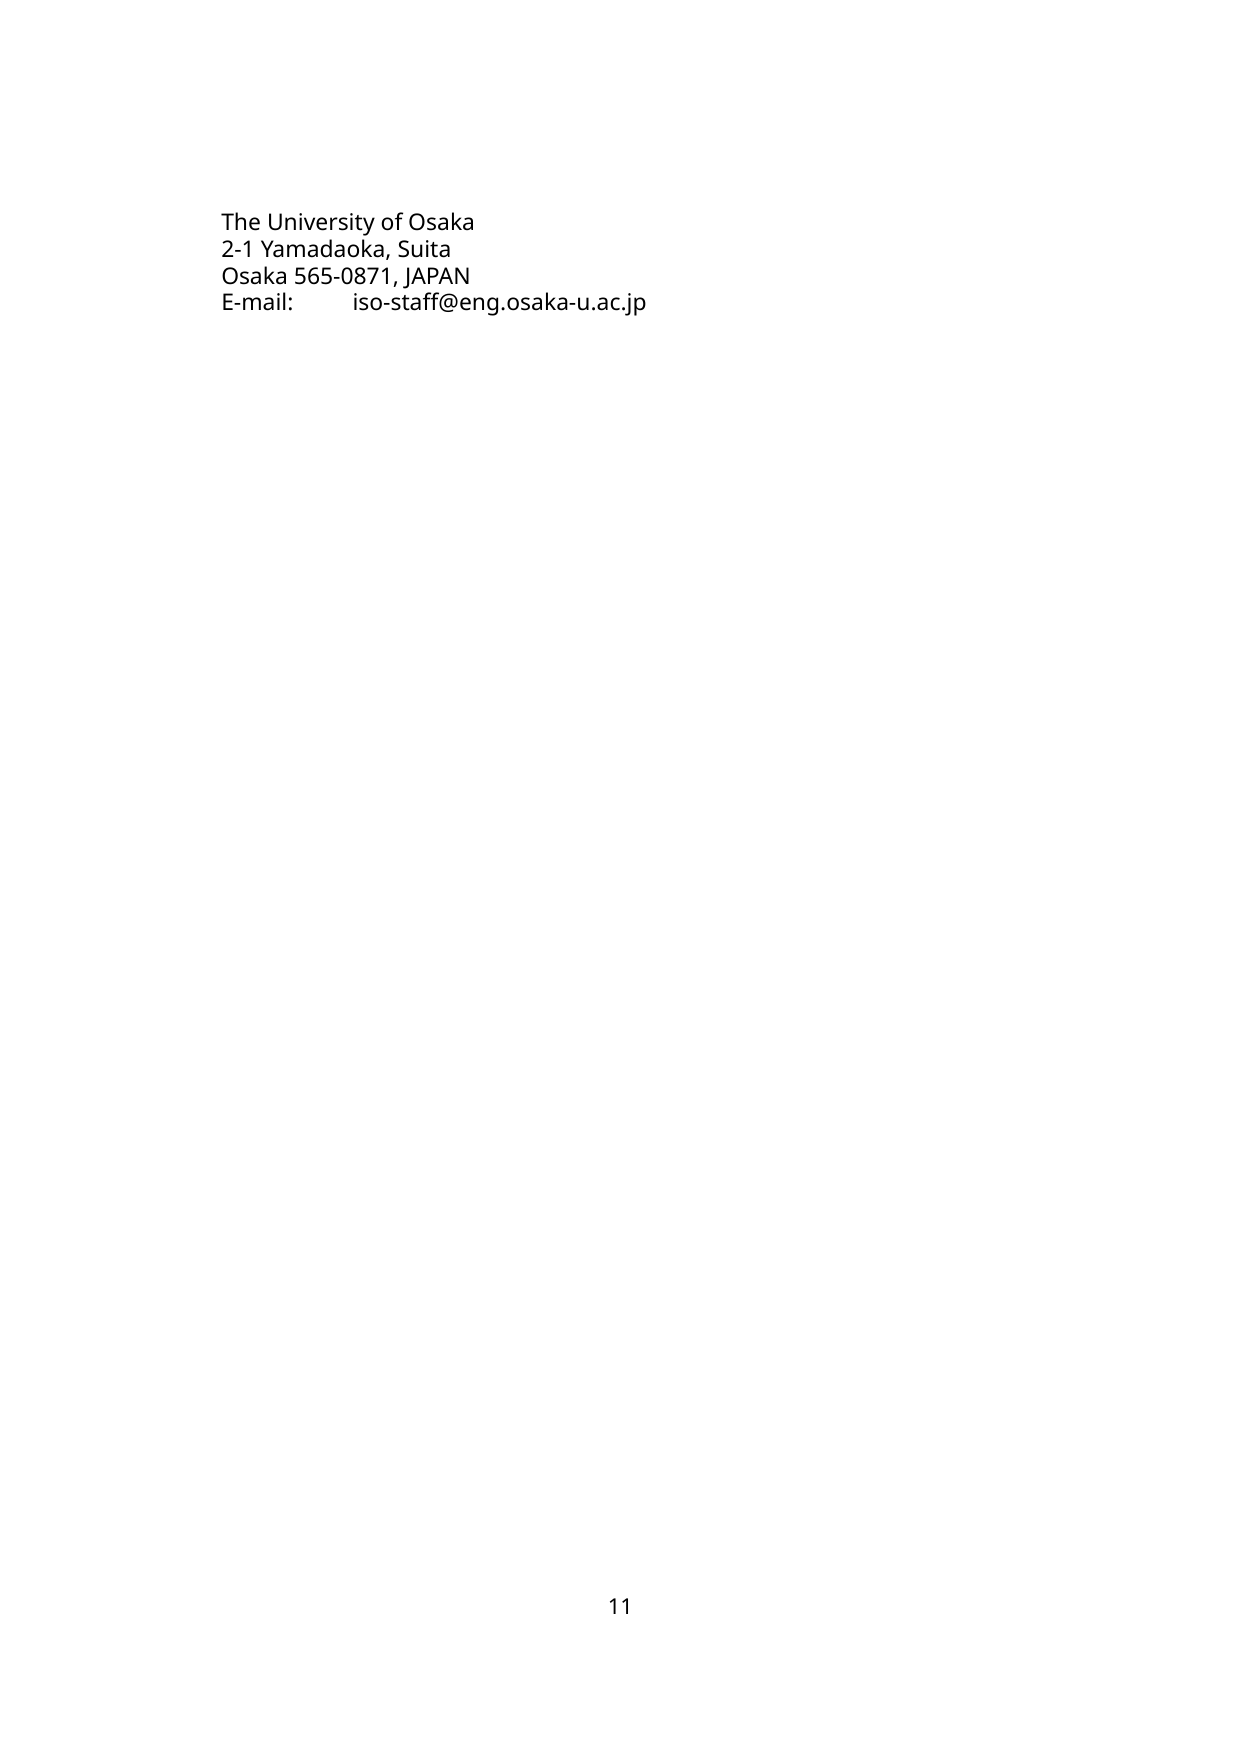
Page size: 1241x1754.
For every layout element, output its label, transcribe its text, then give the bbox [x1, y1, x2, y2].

text E-mail: iso-staff@eng.osaka-u.ac.jp [221, 289, 1063, 316]
text The University of Osaka [221, 209, 1063, 236]
text Osaka 565-0871, JAPAN [221, 263, 1063, 289]
text 2-1 Yamadaoka, Suita [221, 236, 1063, 263]
